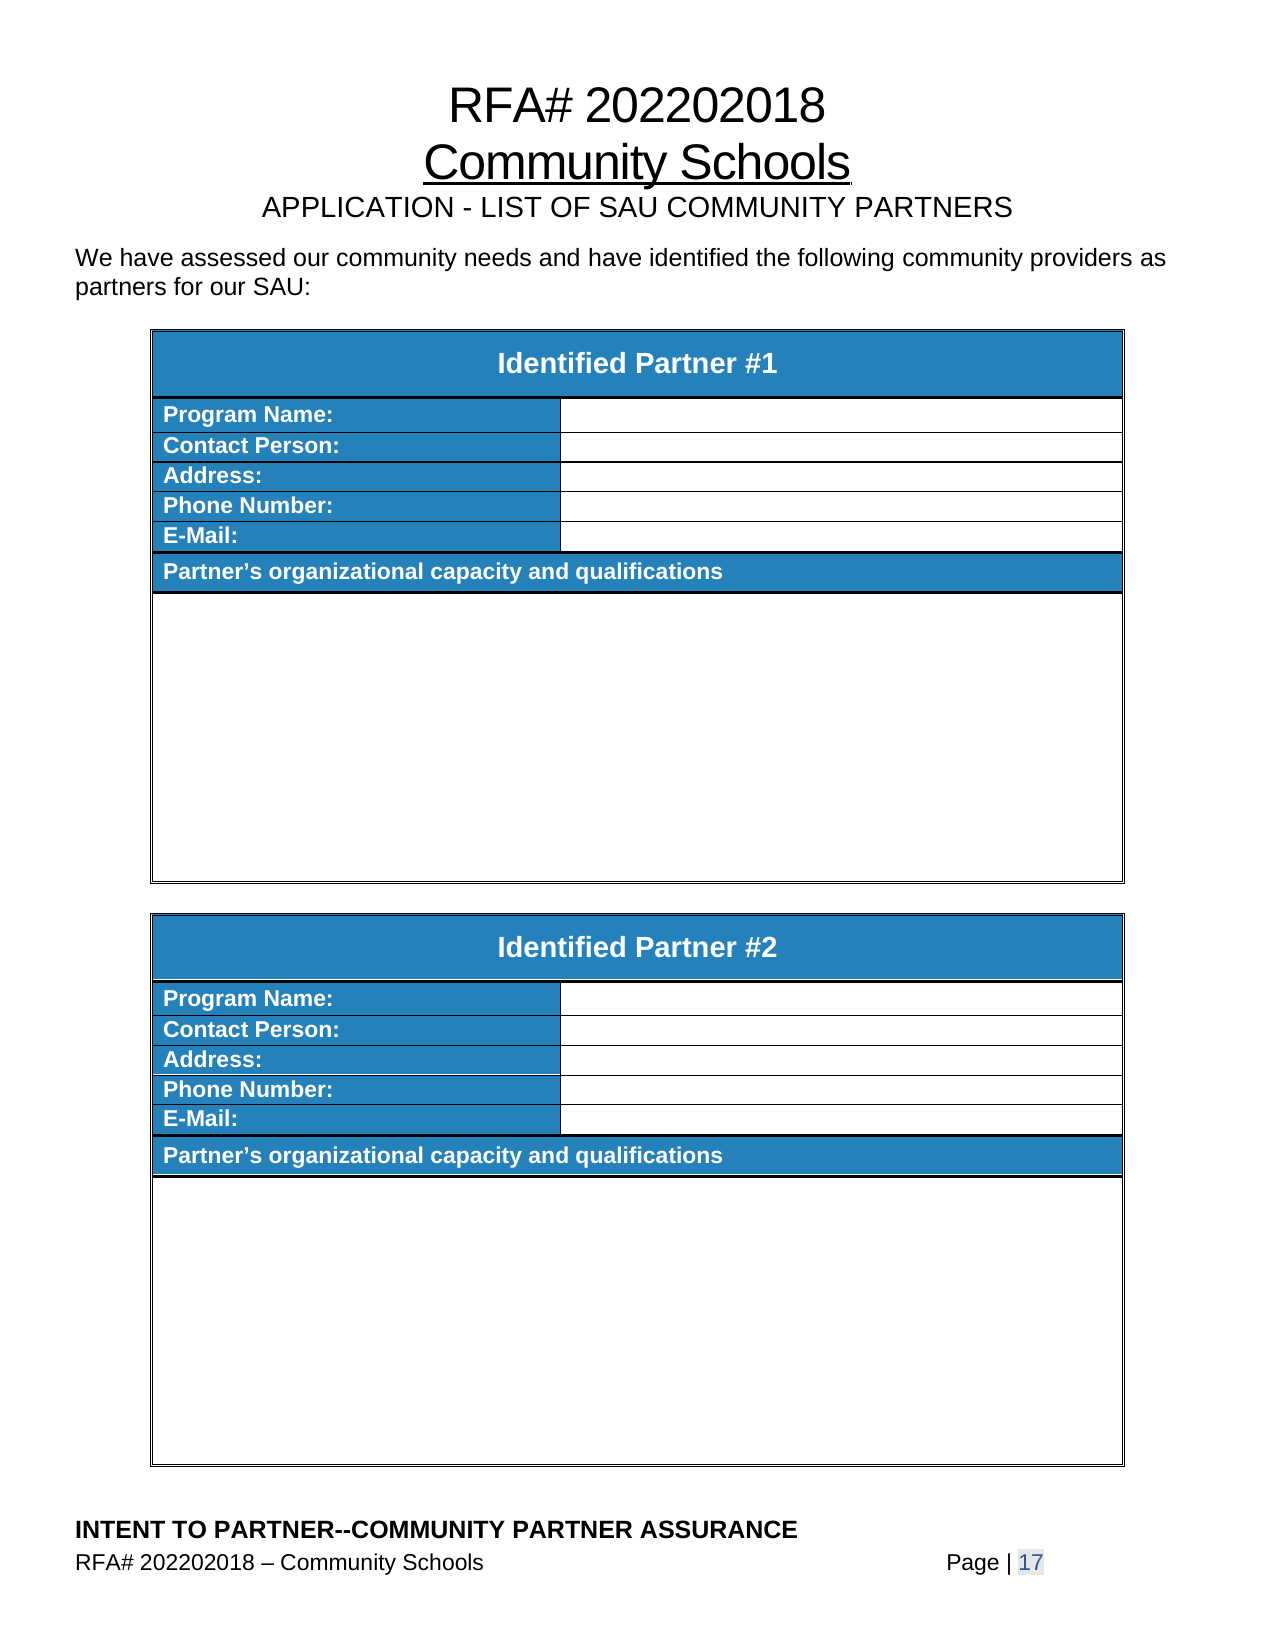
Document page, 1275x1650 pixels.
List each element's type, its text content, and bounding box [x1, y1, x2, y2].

table_cell Partner’s organizational capacity and qualifications [153, 1137, 1122, 1174]
table_cell [561, 492, 1122, 521]
table_cell [561, 522, 1122, 551]
table_cell Program Name: [153, 399, 560, 432]
table_cell [561, 1105, 1122, 1134]
table_cell Program Name: [153, 983, 560, 1015]
table_cell [561, 463, 1122, 491]
table_cell [561, 1046, 1122, 1074]
table_header Identified Partner #1 [153, 332, 1122, 396]
table_cell [153, 1178, 1122, 1464]
table_cell Contact Person: [153, 1016, 560, 1045]
table_cell Contact Person: [153, 433, 560, 461]
title Community Schools [75, 132, 1200, 190]
table_cell E-Mail: [153, 1105, 560, 1134]
table_cell [561, 983, 1122, 1015]
title RFA# 202202018 [75, 75, 1200, 132]
table_cell Address: [153, 463, 560, 491]
table_cell E-Mail: [153, 522, 560, 551]
table_cell [561, 1076, 1122, 1104]
table_cell Phone Number: [153, 1076, 560, 1104]
table_cell [153, 594, 1122, 881]
table_cell Address: [153, 1046, 560, 1074]
table_cell Partner’s organizational capacity and qualifications [153, 554, 1122, 591]
table_cell [561, 1016, 1122, 1045]
table_cell [561, 399, 1122, 432]
text APPLICATION - LIST OF SAU COMMUNITY PARTNERS [75, 190, 1200, 223]
table_cell [561, 433, 1122, 461]
text INTENT TO PARTNER--COMMUNITY PARTNER ASSURANCE [75, 1515, 1200, 1543]
table_header Identified Partner #2 [153, 916, 1122, 979]
text We have assessed our community needs and have identified the following community providers as partners for our SAU: [75, 243, 1200, 300]
table_cell Phone Number: [153, 492, 560, 521]
